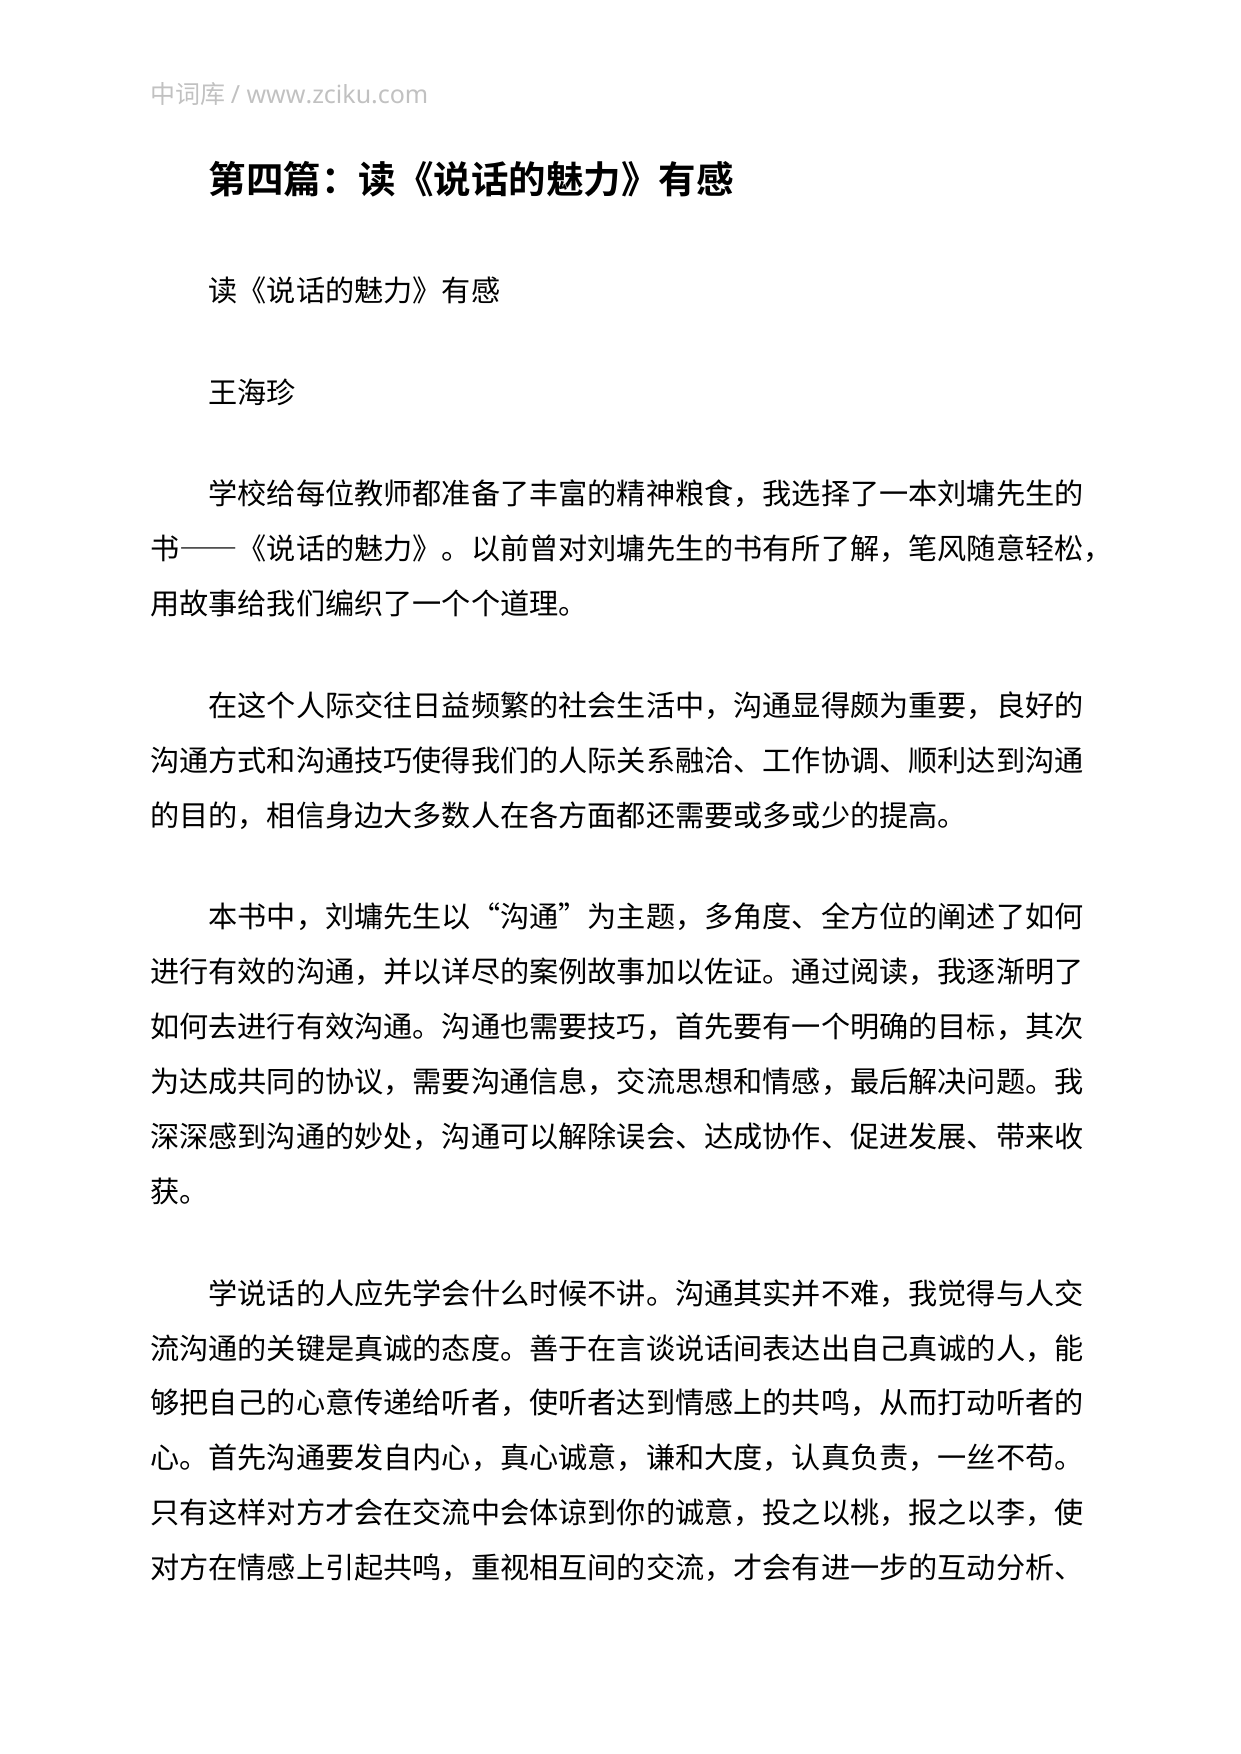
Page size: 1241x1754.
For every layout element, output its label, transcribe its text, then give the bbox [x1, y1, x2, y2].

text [150, 1270, 1090, 1587]
text 王海珍 [150, 369, 1090, 411]
text 在这个人际交往日益频繁的社会生活中，沟通显得颇为重要，良好的沟通方式和沟通技巧使得我们的人际关系融洽、工作协调、顺利达到沟通的目的，相信身边大多数人在各方面都还需要或多或少的提高。 [150, 682, 1090, 834]
text 第四篇：读《说话的魅力》有感 [150, 150, 1090, 204]
text 读《说话的魅力》有感 [150, 267, 1090, 310]
text 本书中，刘墉先生以“沟通”为主题，多角度、全方位的阐述了如何进行有效的沟通，并以详尽的案例故事加以佐证。通过阅读，我逐渐明了如何去进行有效沟通。沟通也需要技巧，首先要有一个明确的目标，其次为达成共同的协议，需要沟通信息，交流思想和情感，最后解决问题。我深深感到沟通的妙处，沟通可以解除误会、达成协作、促进发展、带来收获。 [150, 894, 1090, 1211]
text 学校给每位教师都准备了丰富的精神粮食，我选择了一本刘墉先生的书——《说话的魅力》。以前曾对刘墉先生的书有所了解，笔风随意轻松，用故事给我们编织了一个个道理。 [150, 471, 1090, 623]
